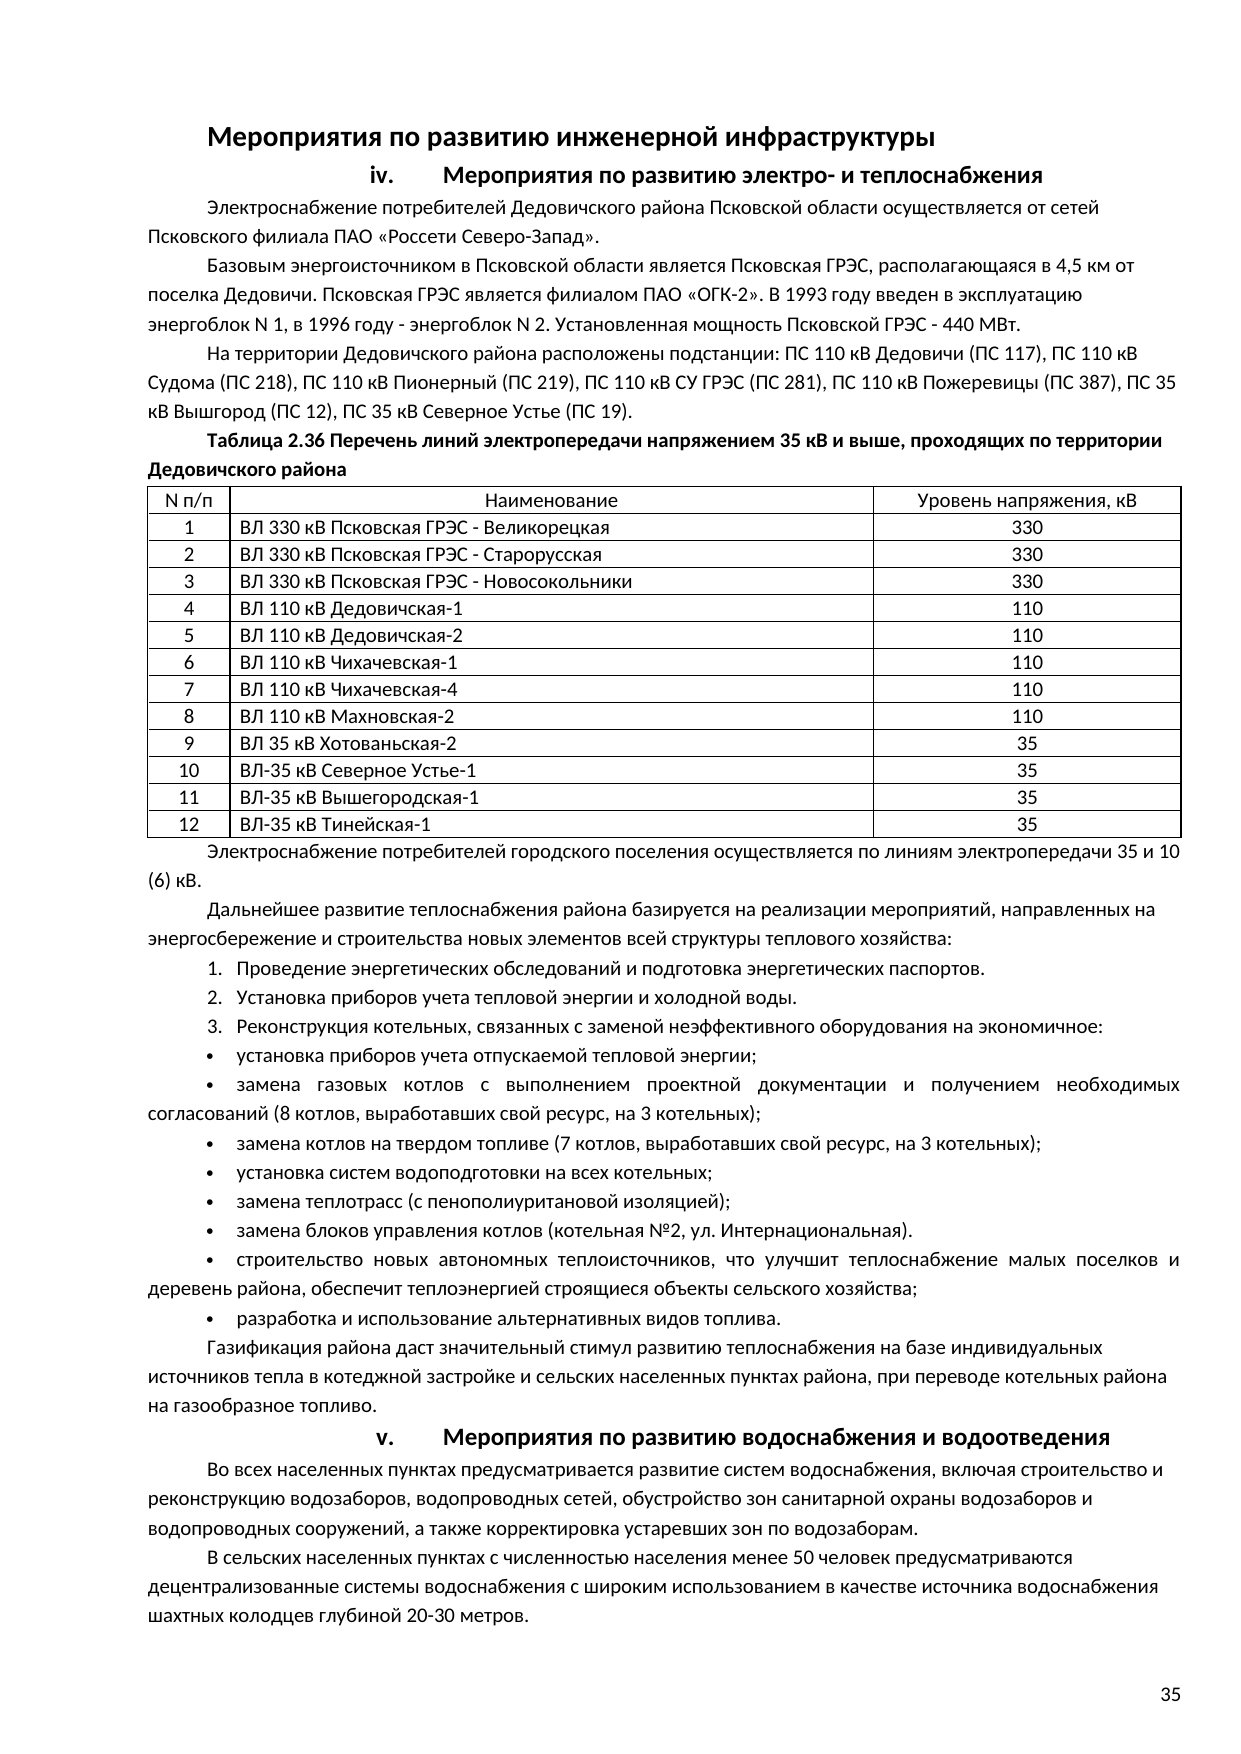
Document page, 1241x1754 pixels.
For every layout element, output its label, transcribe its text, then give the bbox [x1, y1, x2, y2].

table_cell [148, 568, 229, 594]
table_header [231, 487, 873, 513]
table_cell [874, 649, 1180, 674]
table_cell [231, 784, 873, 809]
list установка приборов учета отпускаемой тепловой энергии; [148, 1042, 1181, 1068]
list замена газовых котлов с выполнением проектной документации и получением необходимых согласований (8 котлов, выработавших свой ресурс, на 3 котельных); [148, 1071, 1181, 1126]
text На территории Дедовичского района расположены подстанции: ПС 110 кВ Дедовичи (ПС 117), ПС 110 кВ Судома (ПС 218), ПС 110 кВ Пионерный (ПС 219), ПС 110 кВ СУ ГРЭС (ПС 281), ПС 110 кВ Пожеревицы (ПС 387), ПС 35 кВ Вышгород (ПС 12), ПС 35 кВ Северное Устье (ПС 19). [148, 340, 1181, 424]
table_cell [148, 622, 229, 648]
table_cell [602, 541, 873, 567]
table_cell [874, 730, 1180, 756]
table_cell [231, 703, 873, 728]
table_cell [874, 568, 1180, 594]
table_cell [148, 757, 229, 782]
list замена котлов на твердом топливе (7 котлов, выработавших свой ресурс, на 3 котельных); [148, 1130, 1181, 1155]
subtitle Мероприятия по развитию электро- и теплоснабжения [335, 159, 1181, 189]
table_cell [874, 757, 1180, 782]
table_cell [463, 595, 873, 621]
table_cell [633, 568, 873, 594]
list строительство новых автономных теплоисточников, что улучшит теплоснабжение малых поселков и деревень района, обеспечит теплоэнергией строящиеся объекты сельского хозяйства; [148, 1246, 1181, 1301]
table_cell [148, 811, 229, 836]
text Газификация района даст значительный стимул развитию теплоснабжения на базе индивидуальных источников тепла в котеджной застройке и сельских населенных пунктах района, при переводе котельных района на газообразное топливо. [148, 1334, 1181, 1418]
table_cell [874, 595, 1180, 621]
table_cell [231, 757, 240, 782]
list Реконструкция котельных, связанных с заменой неэффективного оборудования на экономичное: [148, 1013, 1181, 1038]
list Установка приборов учета тепловой энергии и холодной воды. [148, 984, 1181, 1009]
list замена блоков управления котлов (котельная №2, ул. Интернациональная). [148, 1217, 1181, 1243]
list замена теплотрасс (с пенополиуритановой изоляцией); [148, 1188, 1181, 1213]
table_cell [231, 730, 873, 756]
list разработка и использование альтернативных видов топлива. [148, 1305, 1181, 1330]
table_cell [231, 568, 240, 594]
text В сельских населенных пунктах с численностью населения менее 50 человек предусматриваются децентрализованные системы водоснабжения с широким использованием в качестве источника водоснабжения шахтных колодцев глубиной 20-. [148, 1544, 1181, 1628]
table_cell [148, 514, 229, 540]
text Таблица 2.36 Перечень линий электропередачи напряжением 35 кВ и выше, проходящих по территории Дедовичского района [148, 427, 1181, 482]
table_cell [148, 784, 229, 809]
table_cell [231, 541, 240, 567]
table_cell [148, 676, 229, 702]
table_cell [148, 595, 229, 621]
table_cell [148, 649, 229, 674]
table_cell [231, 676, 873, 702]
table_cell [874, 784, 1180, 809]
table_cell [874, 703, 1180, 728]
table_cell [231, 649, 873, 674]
text Электроснабжение потребителей городского поселения осуществляется по линиям электропередачи 35 и 10 (6) кВ. [148, 838, 1181, 893]
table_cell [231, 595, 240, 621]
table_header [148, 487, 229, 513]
text Мероприятия по развитию инженерной инфраструктуры [148, 118, 1181, 154]
text Базовым энергоисточником в Псковской области является Псковская ГРЭС, располагающаяся в 4,5 км от поселка Дедовичи. Псковская ГРЭС является филиалом ПАО «ОГК-2». В 1993 году введен в эксплуатацию энергоблок N 1, в 1996 году - энергоблок N 2. Установленная мощность Псковской ГРЭС - 440 МВт. [148, 252, 1181, 336]
text Электроснабжение потребителей Дедовичского района Псковской области осуществляется от сетей Псковского филиала ПАО «Россети Северо-Запад». [148, 194, 1181, 249]
text Дальнейшее развитие теплоснабжения района базируется на реализации мероприятий, направленных на энергосбережение и строительства новых элементов всей структуры теплового хозяйства: [148, 896, 1181, 951]
list Проведение энергетических обследований и подготовка энергетических паспортов. [148, 955, 1181, 980]
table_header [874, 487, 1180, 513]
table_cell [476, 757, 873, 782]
subtitle Мероприятия по развитию водоснабжения и водоотведения [335, 1421, 1181, 1452]
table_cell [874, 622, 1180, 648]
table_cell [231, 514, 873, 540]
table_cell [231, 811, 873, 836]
text Во всех населенных пунктах предусматривается развитие систем водоснабжения, включая строительство и реконструкцию водозаборов, водопроводных сетей, обустройство зон санитарной охраны водозаборов и водопроводных сооружений, а также корректировка устаревших зон по водозаборам. [148, 1456, 1181, 1540]
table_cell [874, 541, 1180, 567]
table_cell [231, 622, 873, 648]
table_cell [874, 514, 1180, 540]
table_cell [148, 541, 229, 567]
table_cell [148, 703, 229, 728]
list установка систем водоподготовки на всех котельных; [148, 1159, 1181, 1184]
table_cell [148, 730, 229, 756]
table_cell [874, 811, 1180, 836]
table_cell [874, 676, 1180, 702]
